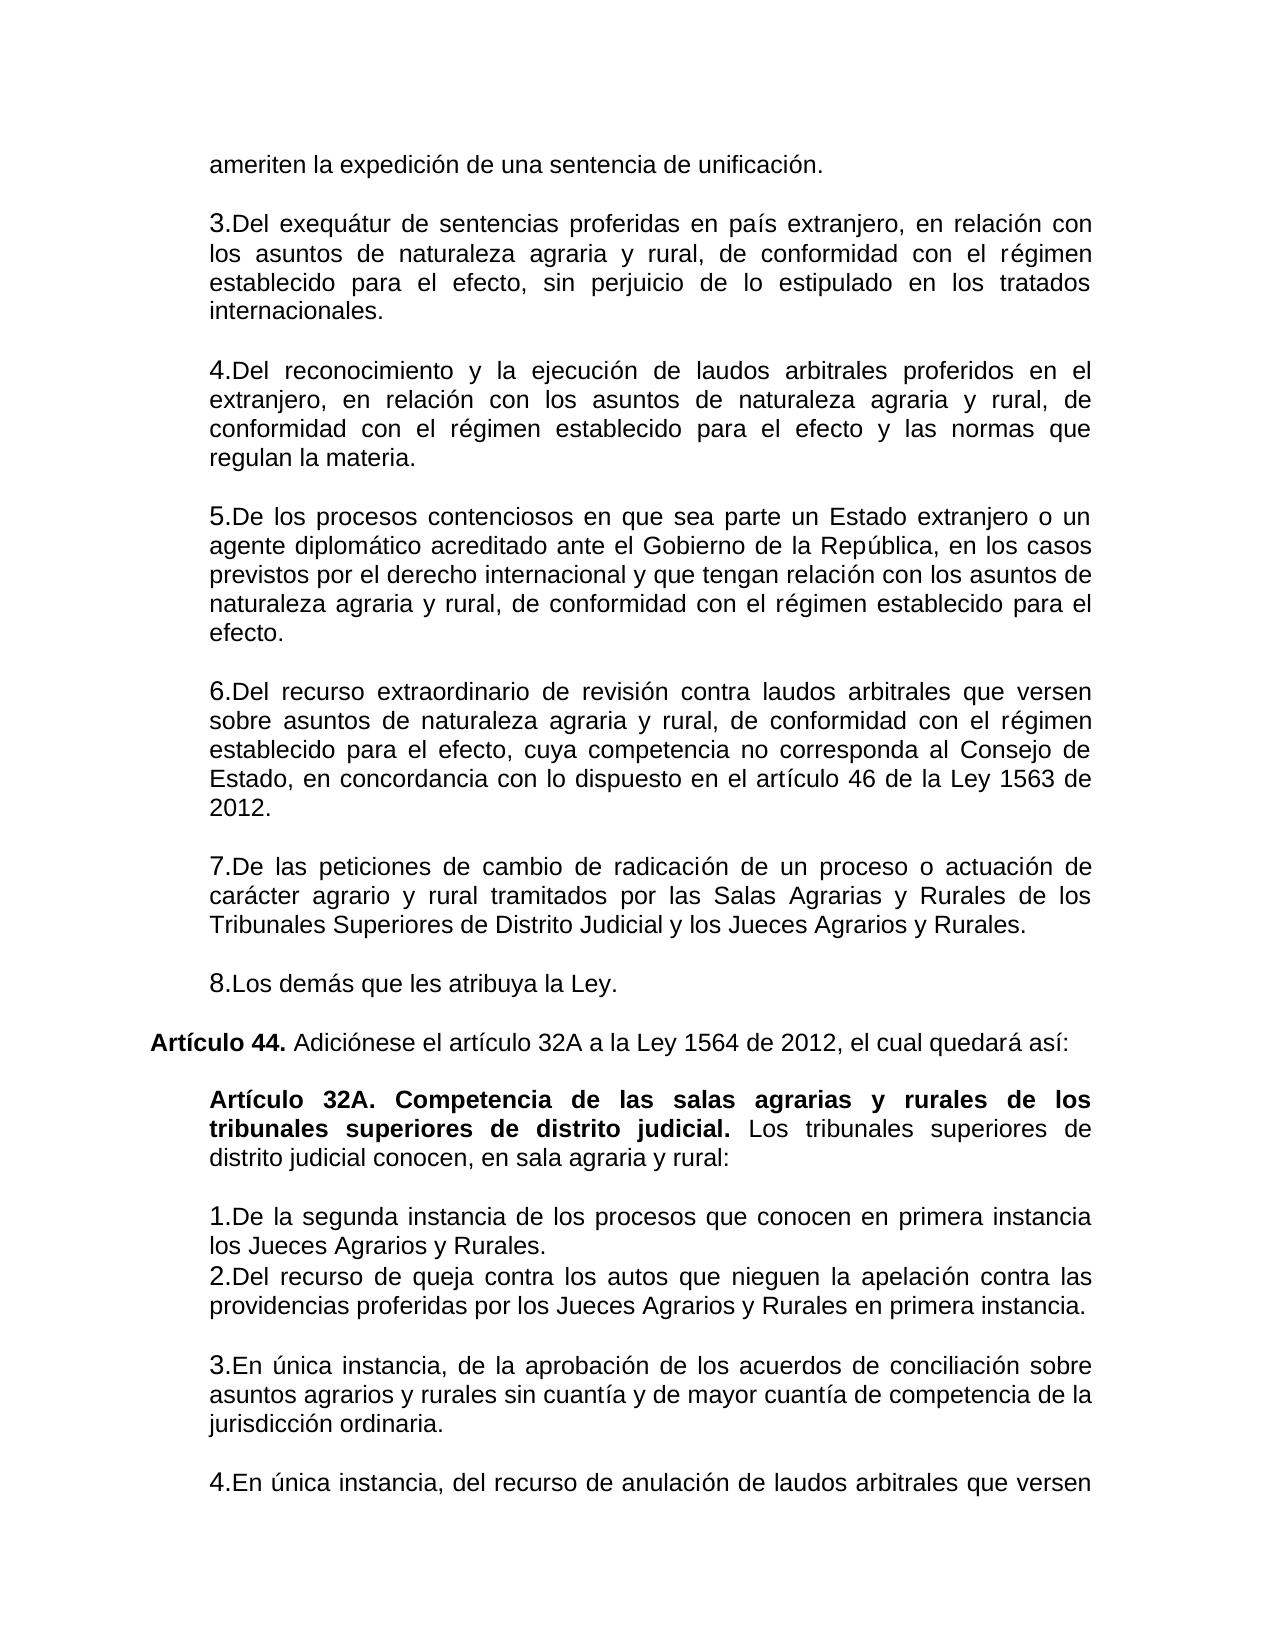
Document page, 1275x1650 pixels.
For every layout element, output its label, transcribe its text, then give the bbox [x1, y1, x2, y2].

list De las peticiones de cambio de radicación de un proceso o actuación de carácter agrario y rural tramitados por las Salas Agrarias y Rurales de los Tribunales Superiores de Distrito Judicial y los Jueces Agrarios y Rurales. [209, 850, 1092, 939]
list Del recurso extraordinario de revisión contra laudos arbitrales que versen sobre asuntos de naturaleza agraria y rural, de conformidad con el régimen establecido para el efecto, cuya competencia no corresponda al Consejo de Estado, en concordancia con lo dispuesto en el artículo 46 de la Ley 1563 de 2012. [209, 675, 1092, 821]
list Del recurso de queja contra los autos que nieguen la apelación contra las providencias proferidas por los Jueces Agrarios y Rurales en primera instancia. [209, 1260, 1092, 1320]
list En única instancia, de la aprobación de los acuerdos de conciliación sobre asuntos agrarios y rurales sin cuantía y de mayor cuantía de competencia de la jurisdicción ordinaria. [209, 1349, 1092, 1437]
text Artículo 32A. Competencia de las salas agrarias y rurales de los tribunales superiores de distrito judicial. Los tribunales superiores de distrito judicial conocen, en sala agraria y rural: [209, 1085, 1092, 1171]
text Artículo 44. Adiciónese el artículo 32A a la Ley 1564 de 2012, el cual quedará así: [150, 1027, 1092, 1056]
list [209, 150, 1092, 179]
list De los procesos contenciosos en que sea parte un Estado extranjero o un agente diplomático acreditado ante el Gobierno de la República, en los casos previstos por el derecho internacional y que tengan relación con los asuntos de naturaleza agraria y rural, de conformidad con el régimen establecido para el efecto. [209, 500, 1092, 646]
list Del exequátur de sentencias proferidas en país extranjero, en relación con los asuntos de naturaleza agraria y rural, de conformidad con el régimen establecido para el efecto, sin perjuicio de lo estipulado en los tratados internacionales. [209, 207, 1092, 325]
list Del reconocimiento y la ejecución de laudos arbitrales proferidos en el extranjero, en relación con los asuntos de naturaleza agraria y rural, de conformidad con el régimen establecido para el efecto y las normas que regulan la materia. [209, 354, 1092, 471]
list Los demás que les atribuya la Ley. [209, 967, 1092, 999]
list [209, 1466, 1092, 1497]
list De la segunda instancia de los procesos que conocen en primera instancia los Jueces Agrarios y Rurales. [209, 1200, 1092, 1260]
